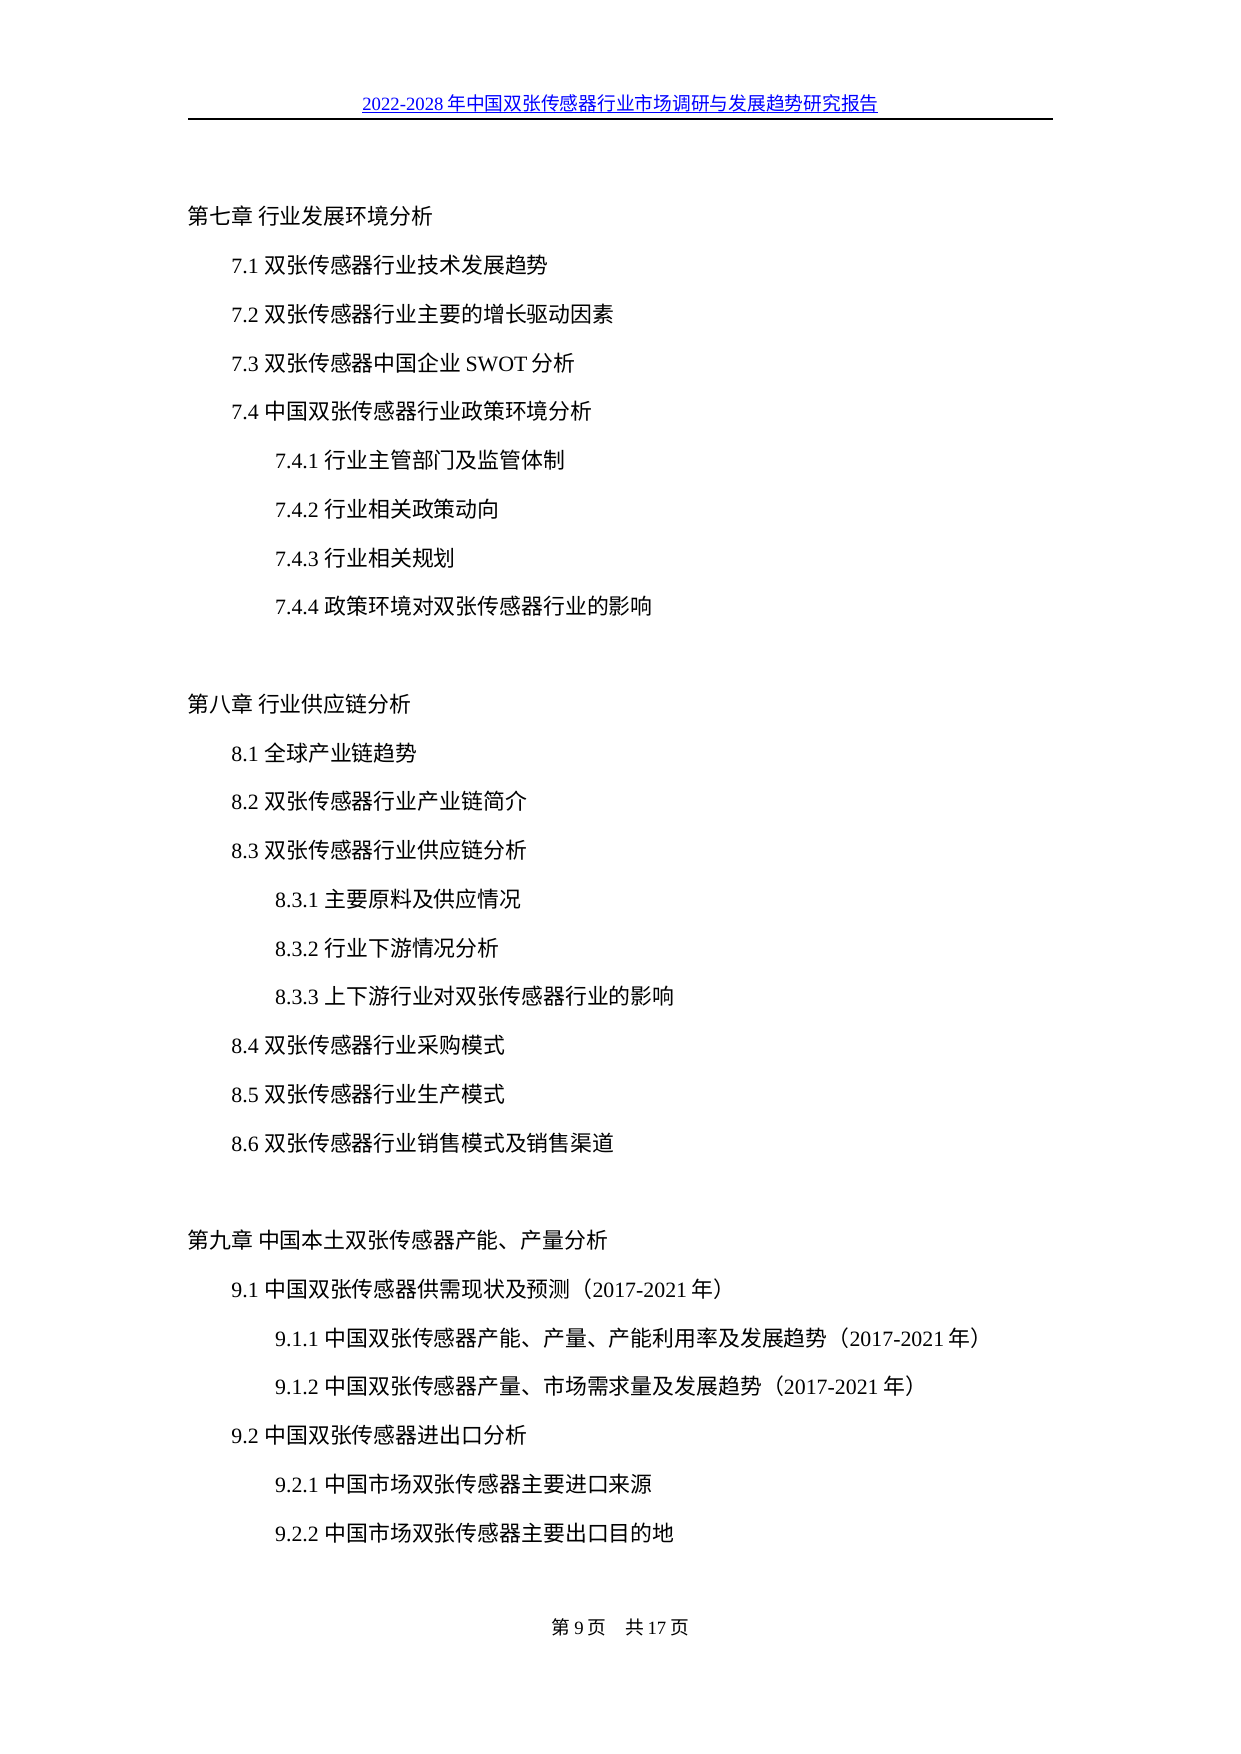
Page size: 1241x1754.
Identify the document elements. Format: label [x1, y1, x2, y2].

text [187, 150, 1053, 1548]
